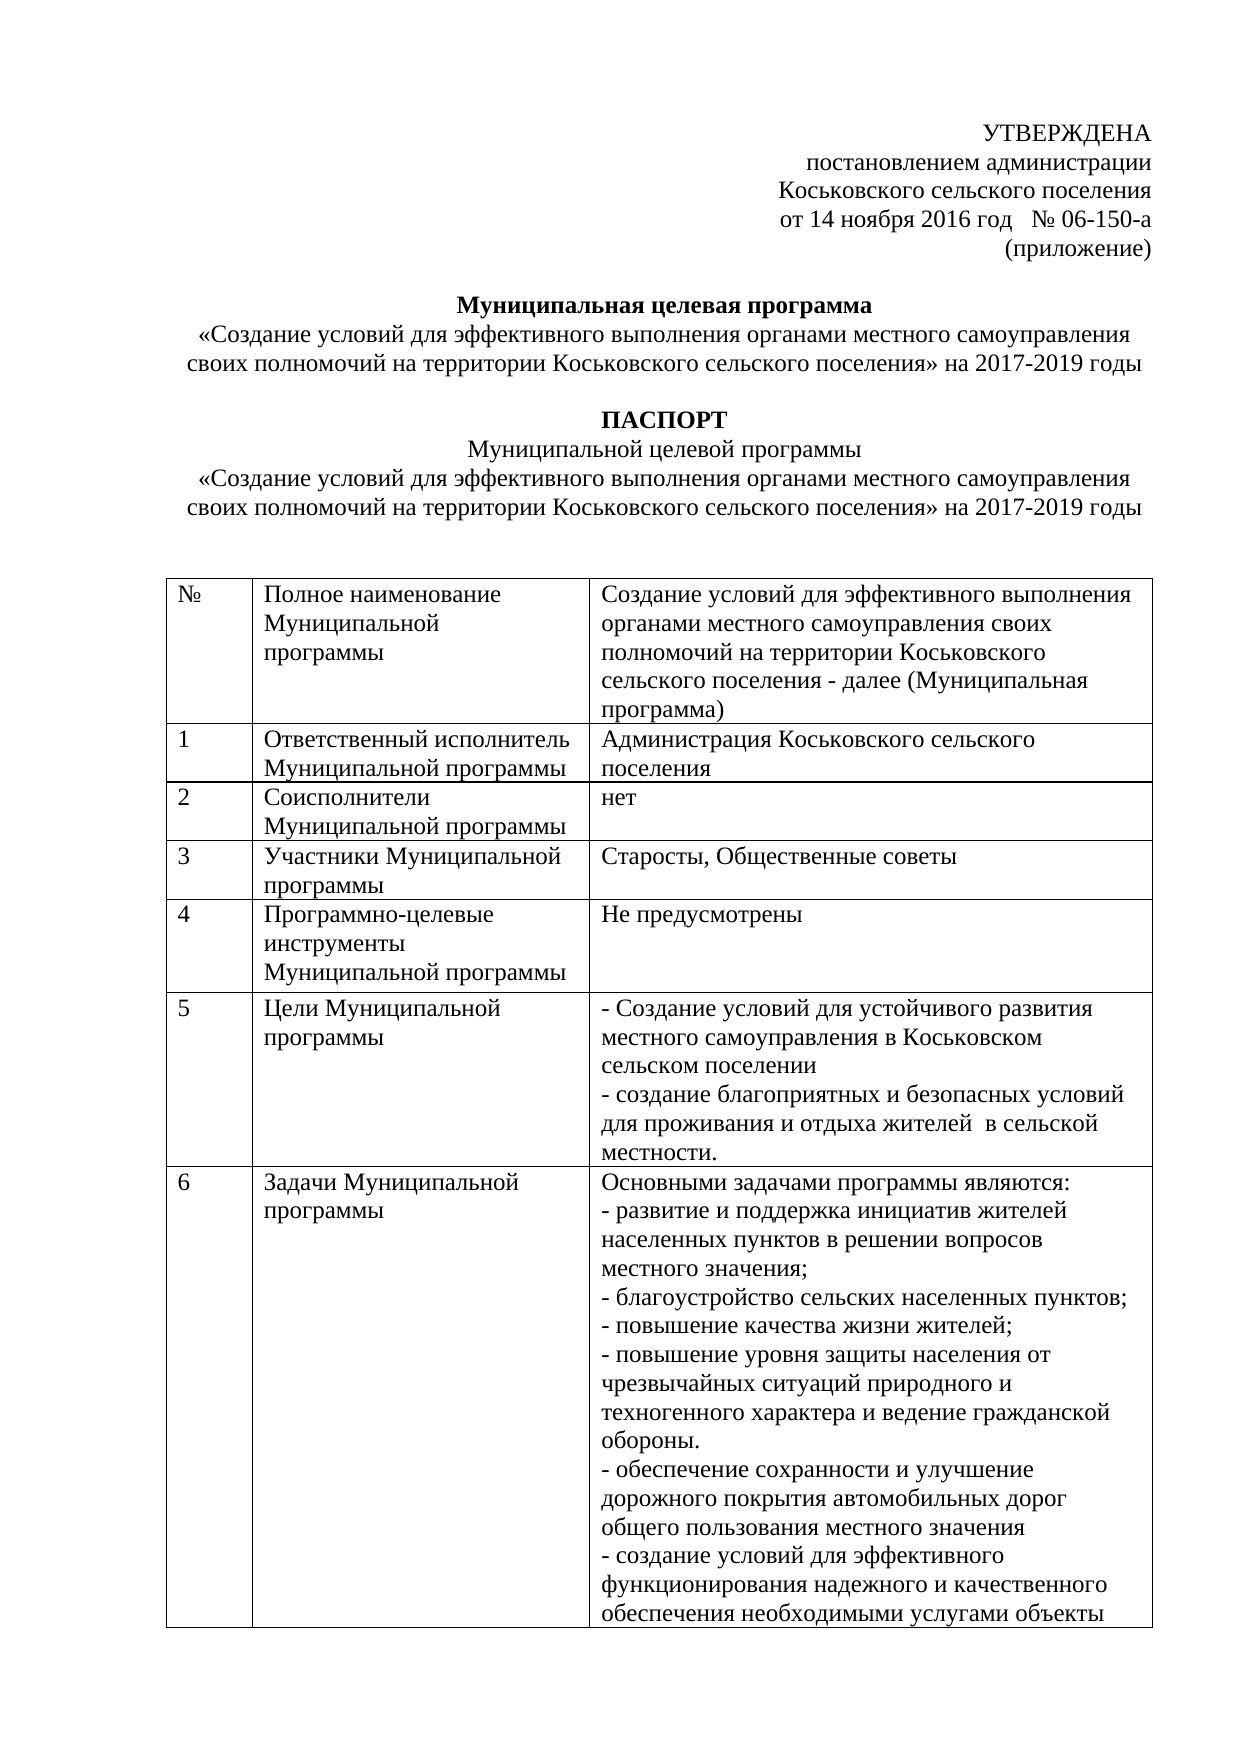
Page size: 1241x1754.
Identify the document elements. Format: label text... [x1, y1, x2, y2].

table_cell нет [590, 783, 1152, 840]
text (приложение) [683, 233, 1152, 262]
table_cell 1 [167, 724, 252, 781]
table_cell Ответственный исполнитель Муниципальной программы [253, 724, 589, 781]
text от 14 ноября 2016 год № 06-150-а [683, 204, 1152, 233]
text Коськовского сельского поселения [683, 176, 1152, 204]
text ПАСПОРТ [177, 406, 1152, 434]
text постановлением администрации [683, 147, 1152, 176]
table_cell 5 [167, 993, 252, 1166]
table_cell 6 [167, 1167, 252, 1627]
table_cell Цели Муниципальной программы [253, 993, 589, 1166]
table_header Полное наименование Муниципальной программы [253, 579, 589, 723]
text Муниципальной целевой программы [177, 434, 1152, 463]
table_cell Не предусмотрены [590, 900, 1152, 992]
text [177, 118, 1152, 147]
text Муниципальная целевая программа [177, 291, 1152, 319]
table_cell 4 [167, 900, 252, 992]
table_cell Старосты, Общественные советы [590, 841, 1152, 898]
table_cell Администрация Коськовского сельского поселения [590, 724, 1152, 781]
table_header № [167, 579, 252, 723]
table_header Создание условий для эффективного выполнения органами местного самоуправления своих полномочий на территории Коськовского сельского поселения - далее (Муниципальная программа) [590, 579, 1152, 723]
text «Создание условий для эффективного выполнения органами местного самоуправления своих полномочий на территории Коськовского сельского поселения» на 2017-2019 годы [177, 319, 1152, 377]
table_cell 2 [167, 783, 252, 840]
table_cell 3 [167, 841, 252, 898]
table_cell - Создание условий для устойчивого развития местного самоуправления в Коськовском сельском поселении - создание благоприятных и безопасных условий для проживания и отдыха жителей в сельской местности. [590, 993, 1152, 1166]
text «Создание условий для эффективного выполнения органами местного самоуправления своих полномочий на территории Коськовского сельского поселения» на 2017-2019 годы [177, 463, 1152, 521]
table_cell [590, 1167, 1152, 1627]
table_cell Участники Муниципальной программы [253, 841, 589, 898]
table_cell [253, 1167, 589, 1627]
table_cell Соисполнители Муниципальной программы [253, 783, 589, 840]
table_cell Программно-целевые инструменты Муниципальной программы [253, 900, 589, 992]
